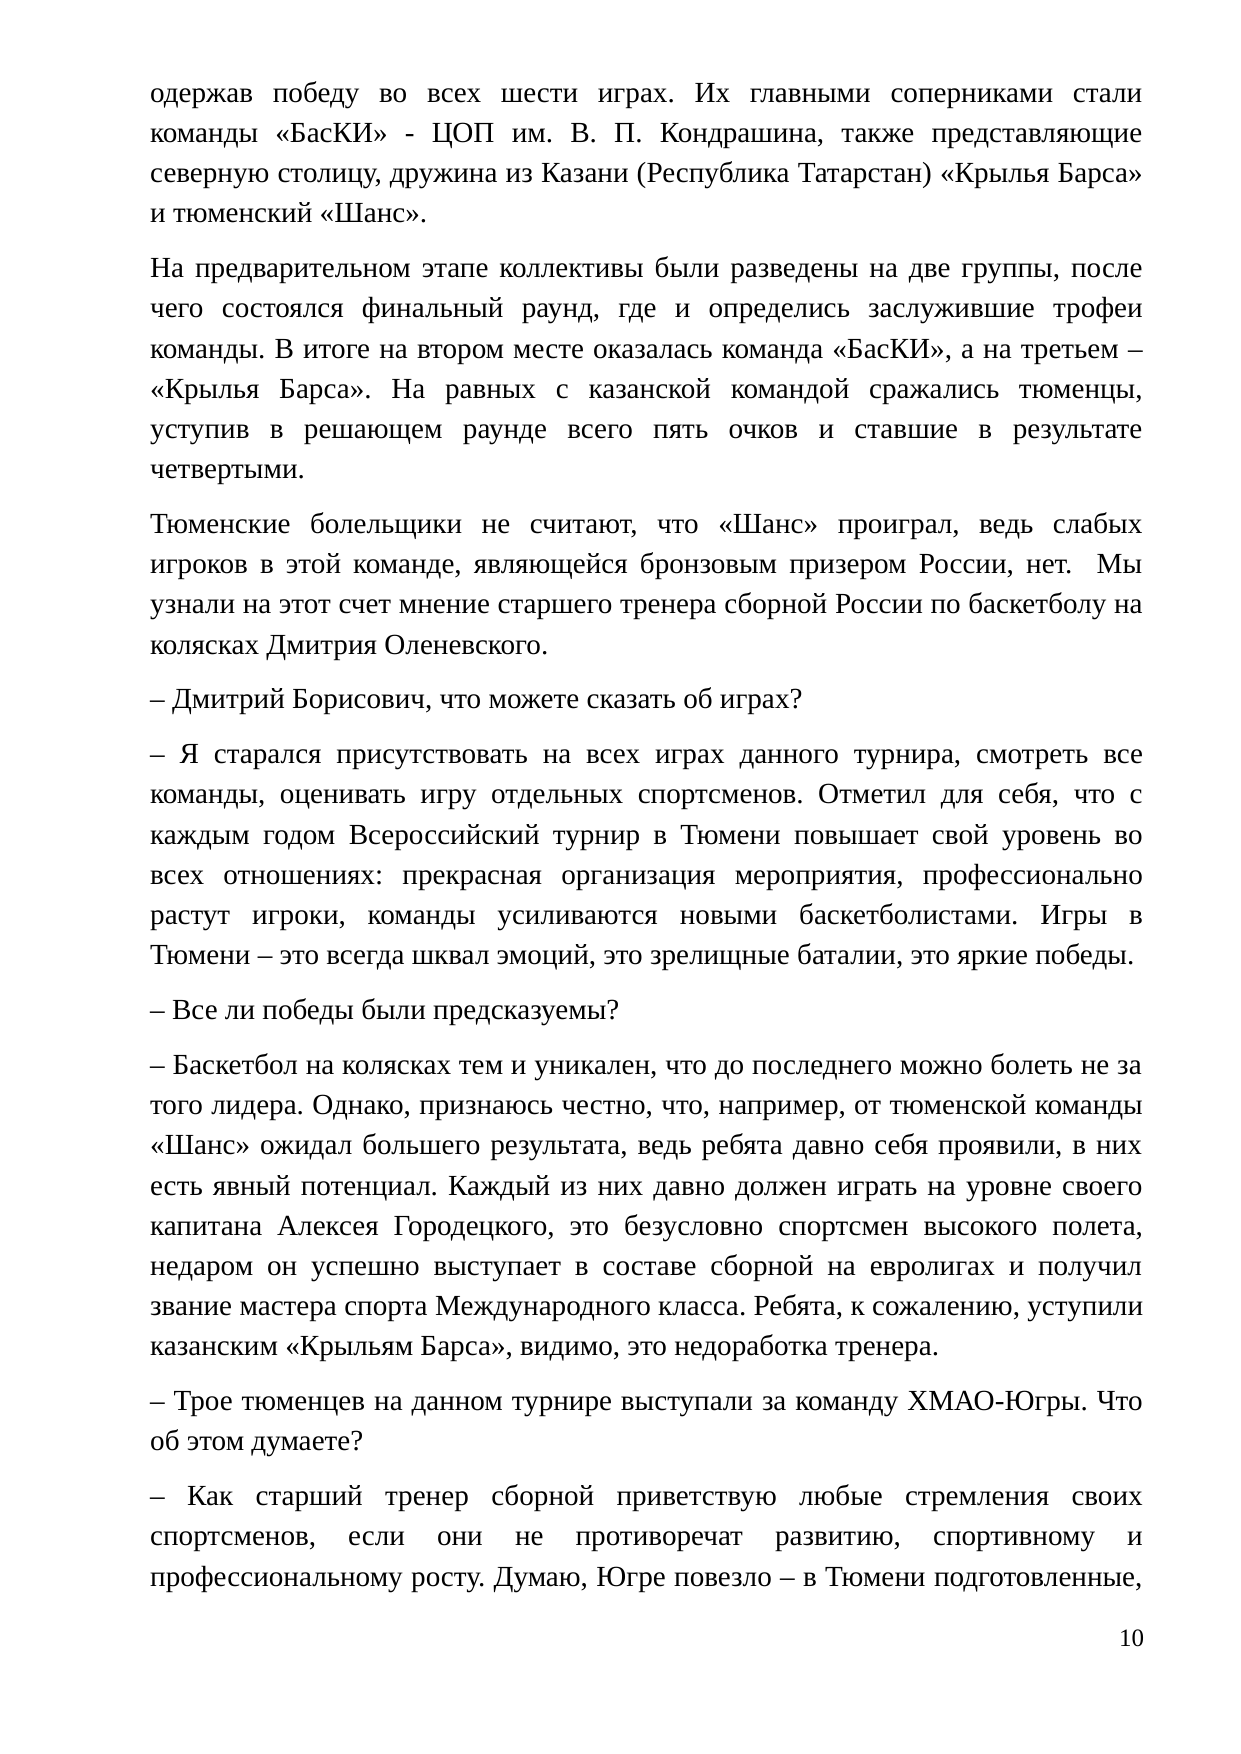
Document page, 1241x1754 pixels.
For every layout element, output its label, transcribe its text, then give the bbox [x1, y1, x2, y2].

text – Баскетбол на колясках тем и уникален, что до последнего можно болеть не за того лидера. Однако, признаюсь честно, что, например, от тюменской команды «Шанс» ожидал большего результата, ведь ребята давно себя проявили, в них есть явный потенциал. Каждый из них давно должен играть на уровне своего капитана Алексея Городецкого, это безусловно спортсмен высокого полета, недаром он успешно выступает в составе сборной на евролигах и получил звание мастера спорта Международного класса. Ребята, к сожалению, уступили казанским «Крыльям Барса», видимо, это недоработка тренера. [150, 1047, 1144, 1362]
text – Дмитрий Борисович, что можете сказать об играх? [150, 682, 1144, 715]
text – Трое тюменцев на данном турнире выступали за команду ХМАО-Югры. Что об этом думаете? [150, 1383, 1144, 1457]
text Тюменские болельщики не считают, что «Шанс» проиграл, ведь слабых игроков в этой команде, являющейся бронзовым призером России, нет. Мы узнали на этот счет мнение старшего тренера сборной России по баскетболу на колясках Дмитрия Оленевского. [150, 506, 1144, 660]
text На предварительном этапе коллективы были разведены на две группы, после чего состоялся финальный раунд, где и определись заслужившие трофеи команды. В итоге на втором месте оказалась команда «БасКИ», а на третьем – «Крылья Барса». На равных с казанской командой сражались тюменцы, уступив в решающем раунде всего пять очков и ставшие в результате четвертыми. [150, 250, 1144, 485]
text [150, 75, 1144, 229]
text – Все ли победы были предсказуемы? [150, 992, 1144, 1026]
text – Я старался присутствовать на всех играх данного турнира, смотреть все команды, оценивать игру отдельных спортсменов. Отметил для себя, что с каждым годом Всероссийский турнир в Тюмени повышает свой уровень во всех отношениях: прекрасная организация мероприятия, профессионально растут игроки, команды усиливаются новыми баскетболистами. Игры в Тюмени – это всегда шквал эмоций, это зрелищные баталии, это яркие победы. [150, 736, 1144, 971]
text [150, 1478, 1144, 1592]
